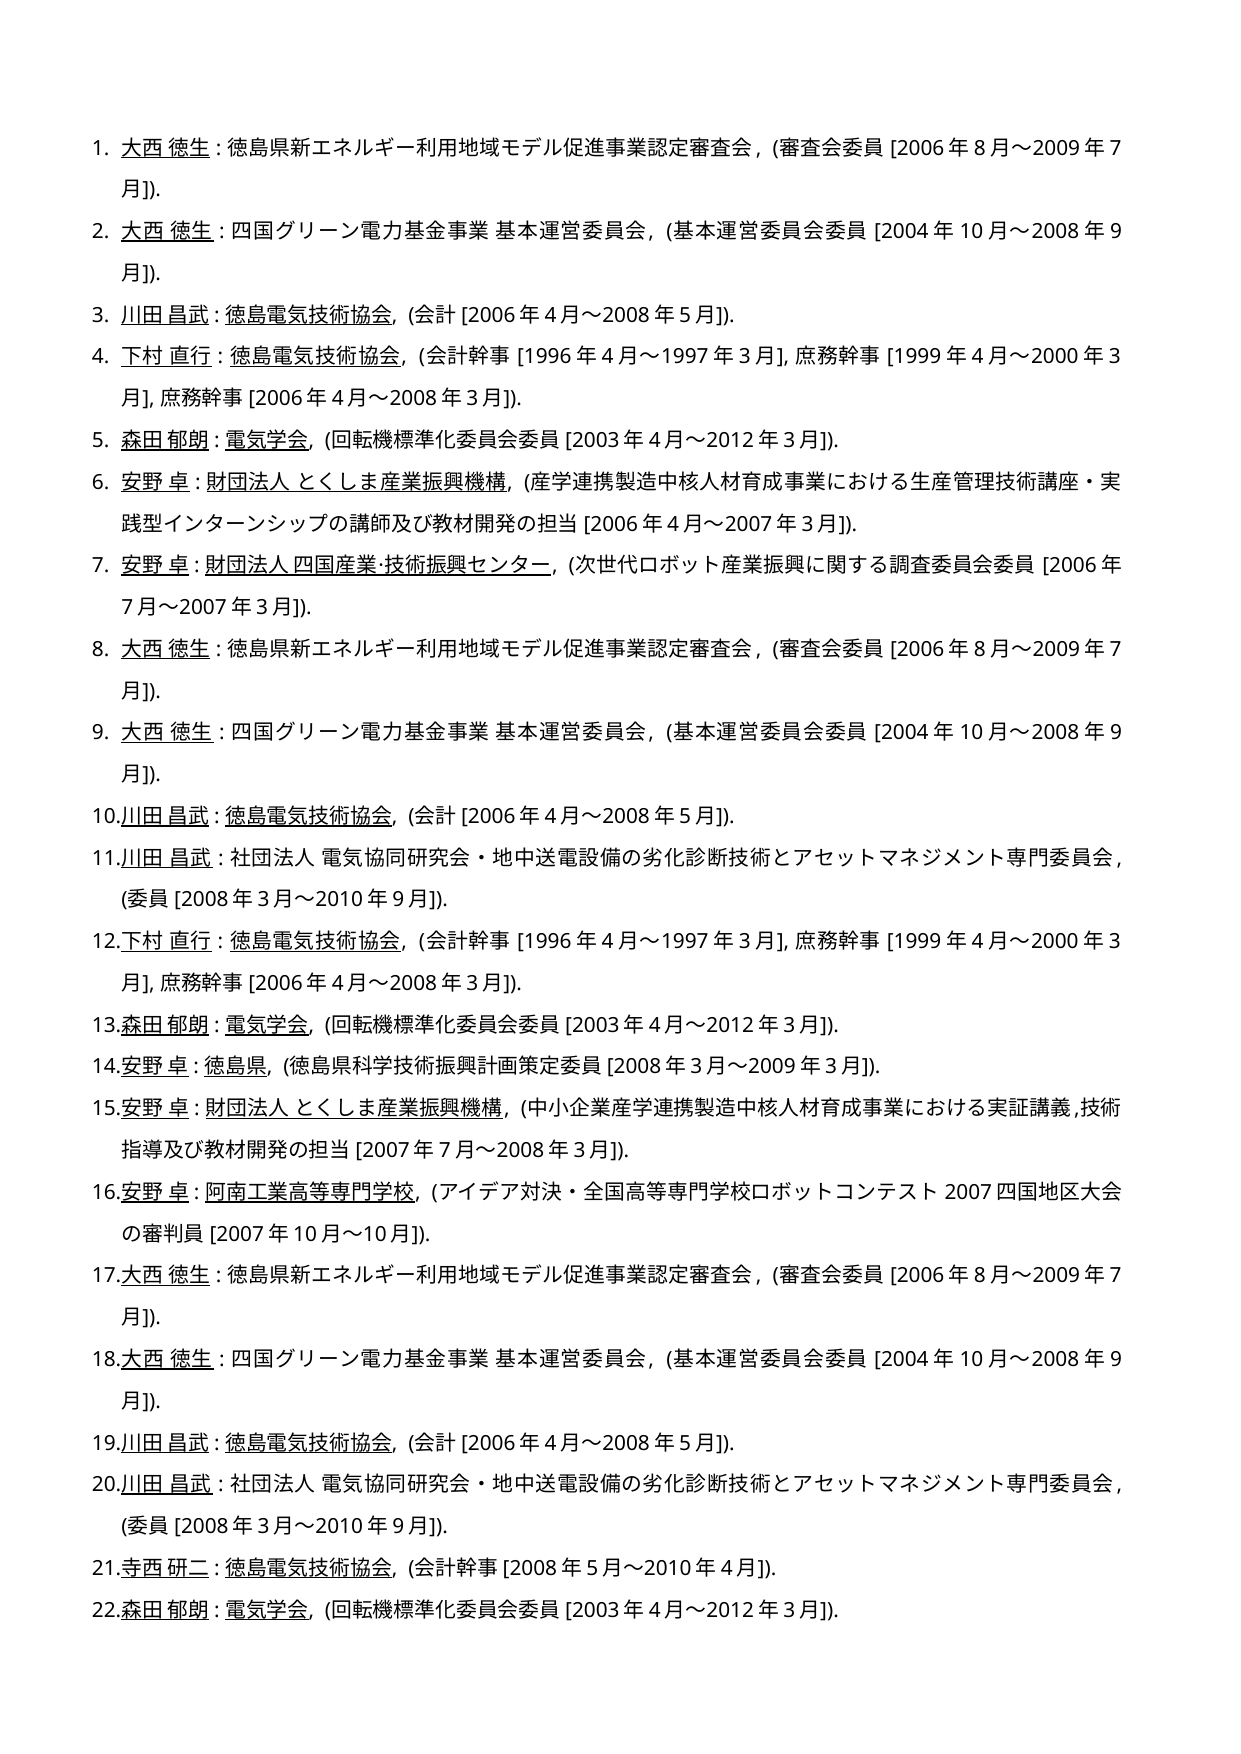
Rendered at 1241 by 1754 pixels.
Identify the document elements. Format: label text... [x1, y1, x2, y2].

list 川田 昌武 : 徳島電気技術協会, (会計 [2006年4月〜2008年5月]). [92, 793, 1122, 835]
list 下村 直行 : 徳島電気技術協会, (会計幹事 [1996年4月〜1997年3月], 庶務幹事 [1999年4月〜2000年3月], 庶務幹事 [2006年4月〜2008年3月]). [92, 919, 1122, 1002]
list 大西 徳生 : 四国グリーン電力基金事業 基本運営委員会, (基本運営委員会委員 [2004年10月〜2008年9月]). [92, 710, 1122, 793]
list 寺西 研二 : 徳島電気技術協会, (会計幹事 [2008年5月〜2010年4月]). [92, 1545, 1122, 1587]
list 安野 卓 : 財団法人 四国産業·技術振興センター, (次世代ロボット産業振興に関する調査委員会委員 [2006年7月〜2007年3月]). [92, 543, 1122, 626]
list 川田 昌武 : 徳島電気技術協会, (会計 [2006年4月〜2008年5月]). [92, 292, 1122, 334]
list 川田 昌武 : 社団法人 電気協同研究会・地中送電設備の劣化診断技術とアセットマネジメント専門委員会, (委員 [2008年3月〜2010年9月]). [92, 835, 1122, 919]
list 安野 卓 : 徳島県, (徳島県科学技術振興計画策定委員 [2008年3月〜2009年3月]). [92, 1044, 1122, 1086]
list 森田 郁朗 : 電気学会, (回転機標準化委員会委員 [2003年4月〜2012年3月]). [92, 1002, 1122, 1044]
list 下村 直行 : 徳島電気技術協会, (会計幹事 [1996年4月〜1997年3月], 庶務幹事 [1999年4月〜2000年3月], 庶務幹事 [2006年4月〜2008年3月]). [92, 334, 1122, 417]
list 安野 卓 : 阿南工業高等専門学校, (アイデア対決・全国高等専門学校ロボットコンテスト2007四国地区大会の審判員 [2007年10月〜10月]). [92, 1169, 1122, 1253]
list 川田 昌武 : 徳島電気技術協会, (会計 [2006年4月〜2008年5月]). [92, 1420, 1122, 1462]
list 安野 卓 : 財団法人 とくしま産業振興機構, (産学連携製造中核人材育成事業における生産管理技術講座・実践型インターンシップの講師及び教材開発の担当 [2006年4月〜2007年3月]). [92, 459, 1122, 543]
list 森田 郁朗 : 電気学会, (回転機標準化委員会委員 [2003年4月〜2012年3月]). [92, 417, 1122, 459]
list 安野 卓 : 財団法人 とくしま産業振興機構, (中小企業産学連携製造中核人材育成事業における実証講義,技術指導及び教材開発の担当 [2007年7月〜2008年3月]). [92, 1086, 1122, 1169]
list 大西 徳生 : 徳島県新エネルギー利用地域モデル促進事業認定審査会, (審査会委員 [2006年8月〜2009年7月]). [92, 626, 1122, 710]
list 大西 徳生 : 徳島県新エネルギー利用地域モデル促進事業認定審査会, (審査会委員 [2006年8月〜2009年7月]). [92, 1253, 1122, 1336]
list 川田 昌武 : 社団法人 電気協同研究会・地中送電設備の劣化診断技術とアセットマネジメント専門委員会, (委員 [2008年3月〜2010年9月]). [92, 1462, 1122, 1545]
list 大西 徳生 : 四国グリーン電力基金事業 基本運営委員会, (基本運営委員会委員 [2004年10月〜2008年9月]). [92, 209, 1122, 292]
list 大西 徳生 : 四国グリーン電力基金事業 基本運営委員会, (基本運営委員会委員 [2004年10月〜2008年9月]). [92, 1336, 1122, 1420]
list 森田 郁朗 : 電気学会, (回転機標準化委員会委員 [2003年4月〜2012年3月]). [92, 1587, 1122, 1629]
list 大西 徳生 : 徳島県新エネルギー利用地域モデル促進事業認定審査会, (審査会委員 [2006年8月〜2009年7月]). [92, 125, 1122, 209]
